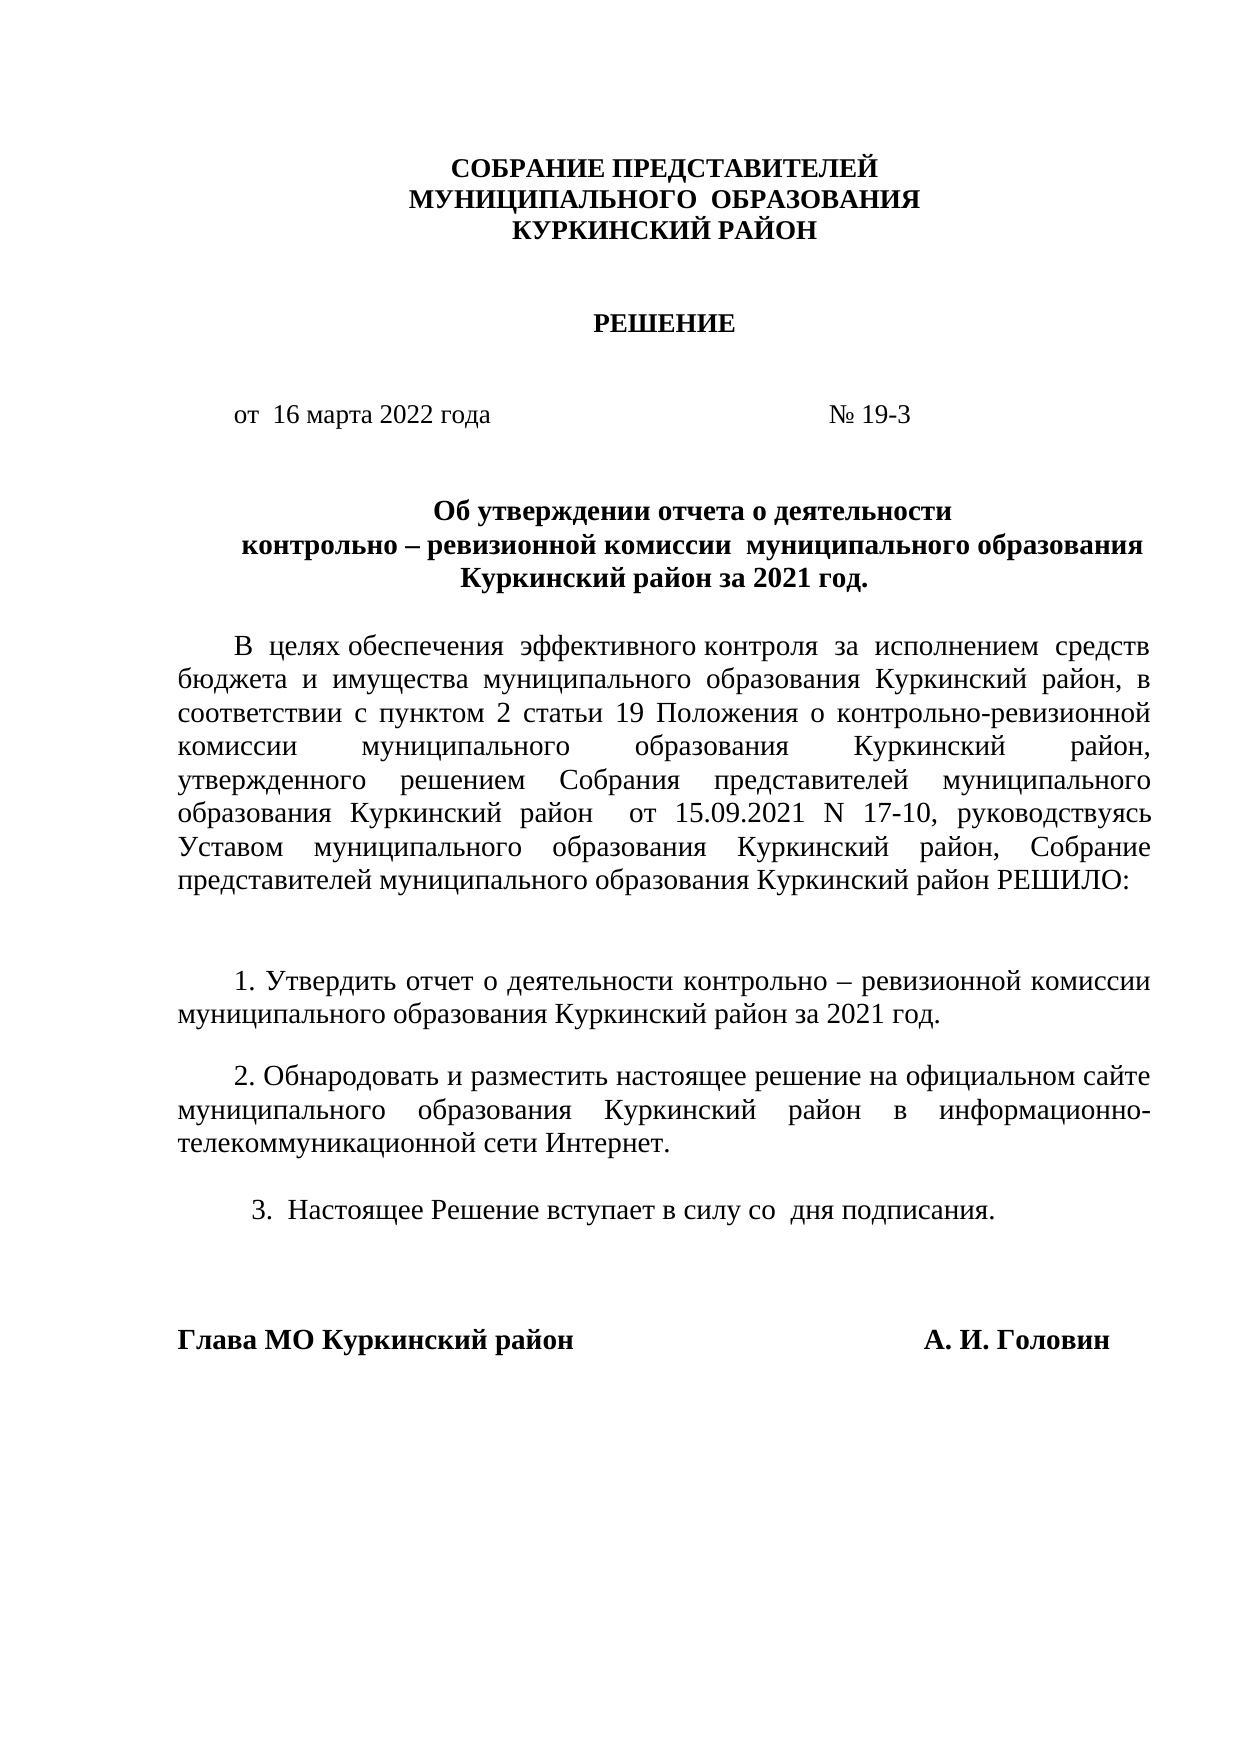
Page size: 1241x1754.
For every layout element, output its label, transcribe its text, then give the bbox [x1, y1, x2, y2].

text РЕШЕНИЕ [177, 307, 1152, 338]
text 3. Настоящее Решение вступает в силу со дня подписания. [177, 1192, 1152, 1226]
text КУРКИНСКИЙ РАЙОН [177, 214, 1152, 245]
text МУНИЦИПАЛЬНОГО ОБРАЗОВАНИЯ [177, 183, 1152, 214]
text контрольно – ревизионной комиссии муниципального образования Куркинский район за 2021 год. [177, 527, 1152, 594]
text Глава МО Куркинский район А. И. Головин [177, 1322, 1152, 1355]
text СОБРАНИЕ ПРЕДСТАВИТЕЛЕЙ [177, 118, 1152, 183]
text 1. Утвердить отчет о деятельности контрольно – ревизионной комиссии муниципального образования Куркинский район за 2021 год. [177, 963, 1152, 1030]
text от 16 марта 2022 года № 19-3 [177, 398, 1152, 429]
text 2. Обнародовать и разместить настоящее решение на официальном сайте муниципального образования Куркинский район в информационно-телекоммуникационной сети Интернет. [177, 1058, 1152, 1159]
text В целях обеспечения эффективного контроля за исполнением средств бюджета и имущества муниципального образования Куркинский район, в соответствии с пунктом 2 статьи 19 Положения о контрольно-ревизионной комиссии муниципального образования Куркинский район, утвержденного решением Собрания представителей муниципального образования Куркинский район от 15.09.2021 N 17-10, руководствуясь Уставом муниципального образования Куркинский район, Собрание представителей муниципального образования Куркинский район РЕШИЛО: [177, 628, 1152, 896]
text Об утверждении отчета о деятельности [177, 493, 1152, 527]
